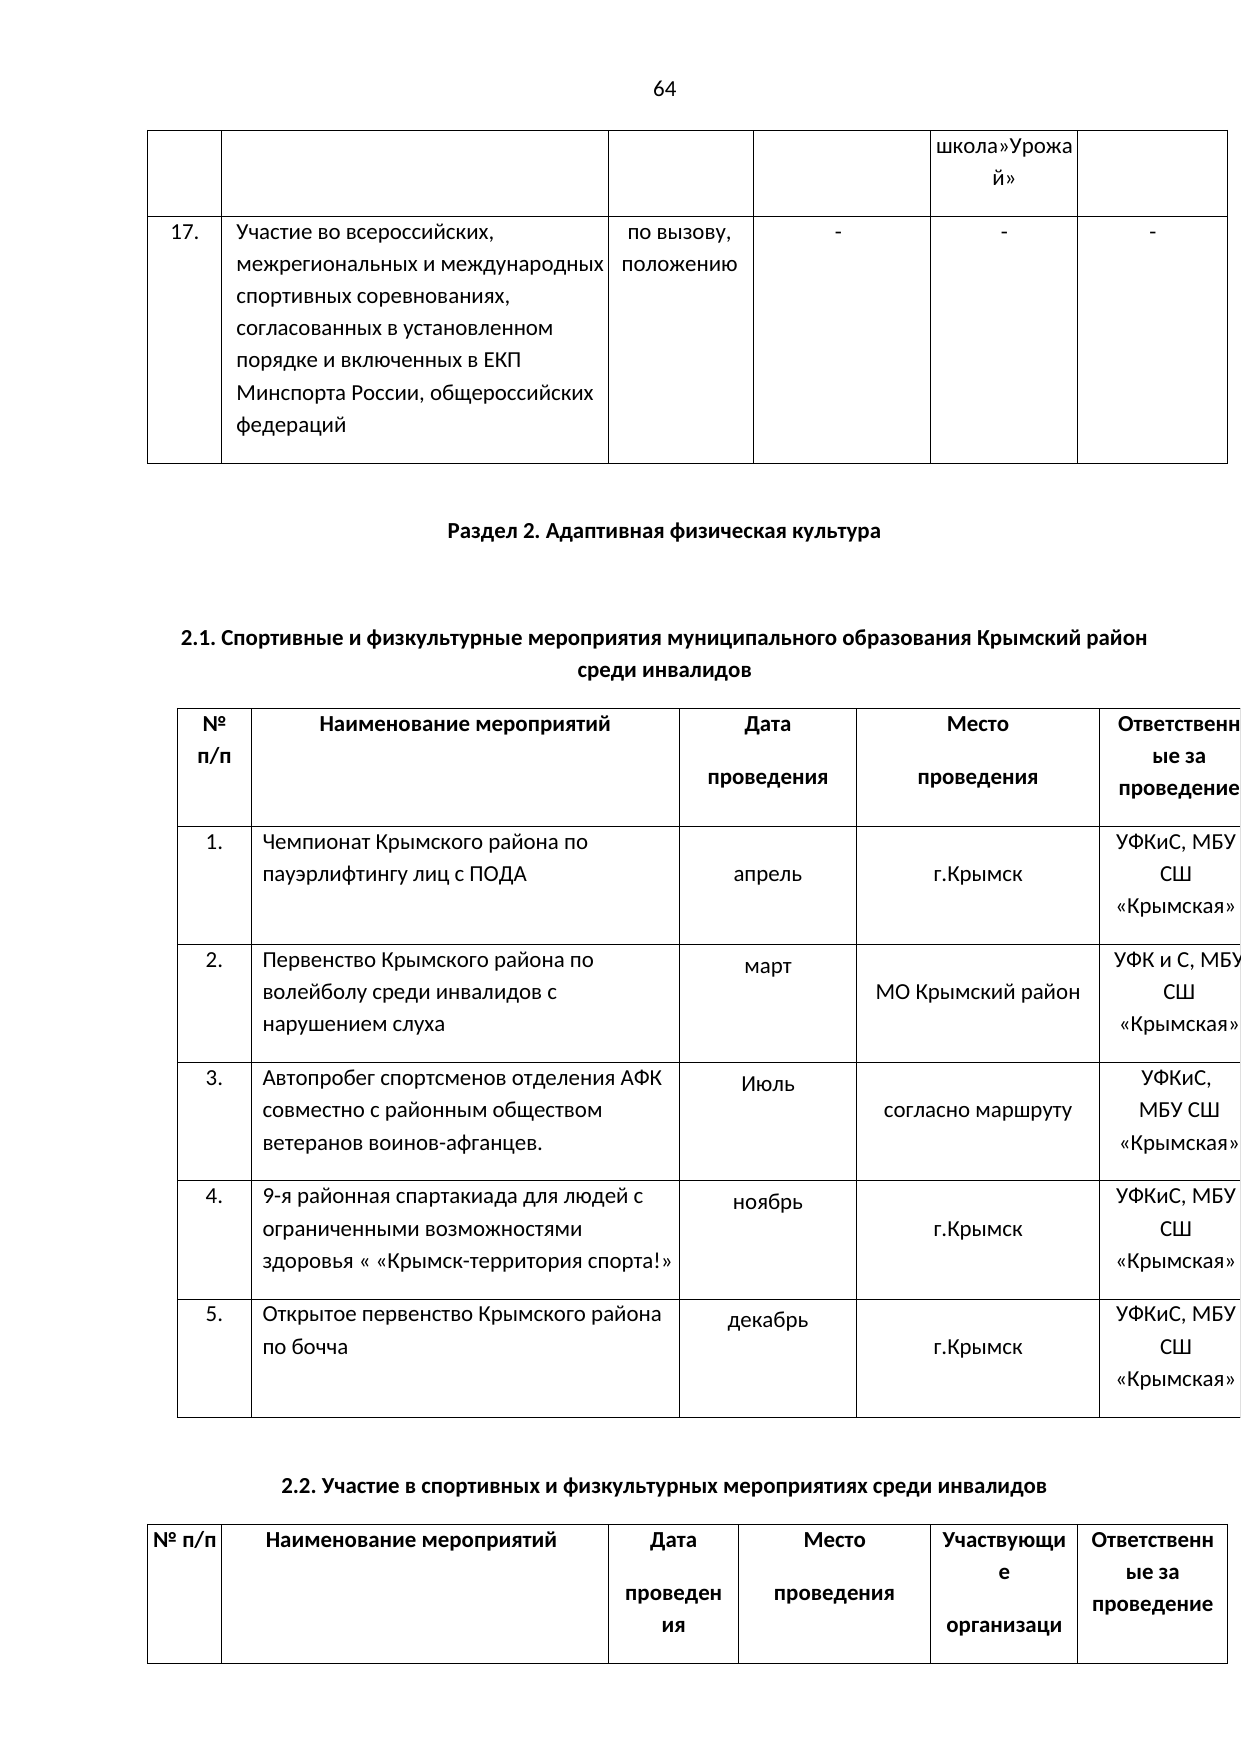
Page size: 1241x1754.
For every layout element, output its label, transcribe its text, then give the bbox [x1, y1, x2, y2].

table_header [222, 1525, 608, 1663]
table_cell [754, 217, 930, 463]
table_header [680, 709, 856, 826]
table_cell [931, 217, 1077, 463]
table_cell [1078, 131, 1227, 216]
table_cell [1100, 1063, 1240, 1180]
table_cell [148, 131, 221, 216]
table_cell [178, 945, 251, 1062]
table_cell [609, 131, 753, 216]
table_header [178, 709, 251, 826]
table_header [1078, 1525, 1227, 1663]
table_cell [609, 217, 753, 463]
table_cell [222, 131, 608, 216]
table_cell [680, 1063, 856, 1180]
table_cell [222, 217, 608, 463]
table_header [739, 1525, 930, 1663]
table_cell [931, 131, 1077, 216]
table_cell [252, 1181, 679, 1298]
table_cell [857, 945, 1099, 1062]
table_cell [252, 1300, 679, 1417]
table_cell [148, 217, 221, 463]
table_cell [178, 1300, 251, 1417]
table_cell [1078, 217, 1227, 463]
text 2.1. Спортивные и физкультурные мероприятия муниципального образования Крымский район среди инвалидов [177, 623, 1152, 683]
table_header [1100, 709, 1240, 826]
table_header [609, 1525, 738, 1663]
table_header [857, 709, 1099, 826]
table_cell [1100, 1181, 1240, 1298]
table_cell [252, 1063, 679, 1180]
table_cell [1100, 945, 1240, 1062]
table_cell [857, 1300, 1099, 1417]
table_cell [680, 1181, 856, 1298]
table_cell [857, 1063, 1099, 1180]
text 2.2. Участие в спортивных и физкультурных мероприятиях среди инвалидов [177, 1471, 1152, 1499]
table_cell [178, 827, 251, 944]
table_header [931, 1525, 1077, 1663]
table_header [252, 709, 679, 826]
text Раздел 2. Адаптивная физическая культура [177, 517, 1152, 545]
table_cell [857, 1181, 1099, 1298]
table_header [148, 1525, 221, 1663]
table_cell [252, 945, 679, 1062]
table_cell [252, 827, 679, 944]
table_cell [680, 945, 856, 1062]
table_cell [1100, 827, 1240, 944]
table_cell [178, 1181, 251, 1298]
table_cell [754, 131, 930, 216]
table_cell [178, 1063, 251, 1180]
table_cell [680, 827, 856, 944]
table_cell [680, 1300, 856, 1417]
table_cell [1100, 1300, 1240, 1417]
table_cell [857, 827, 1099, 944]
